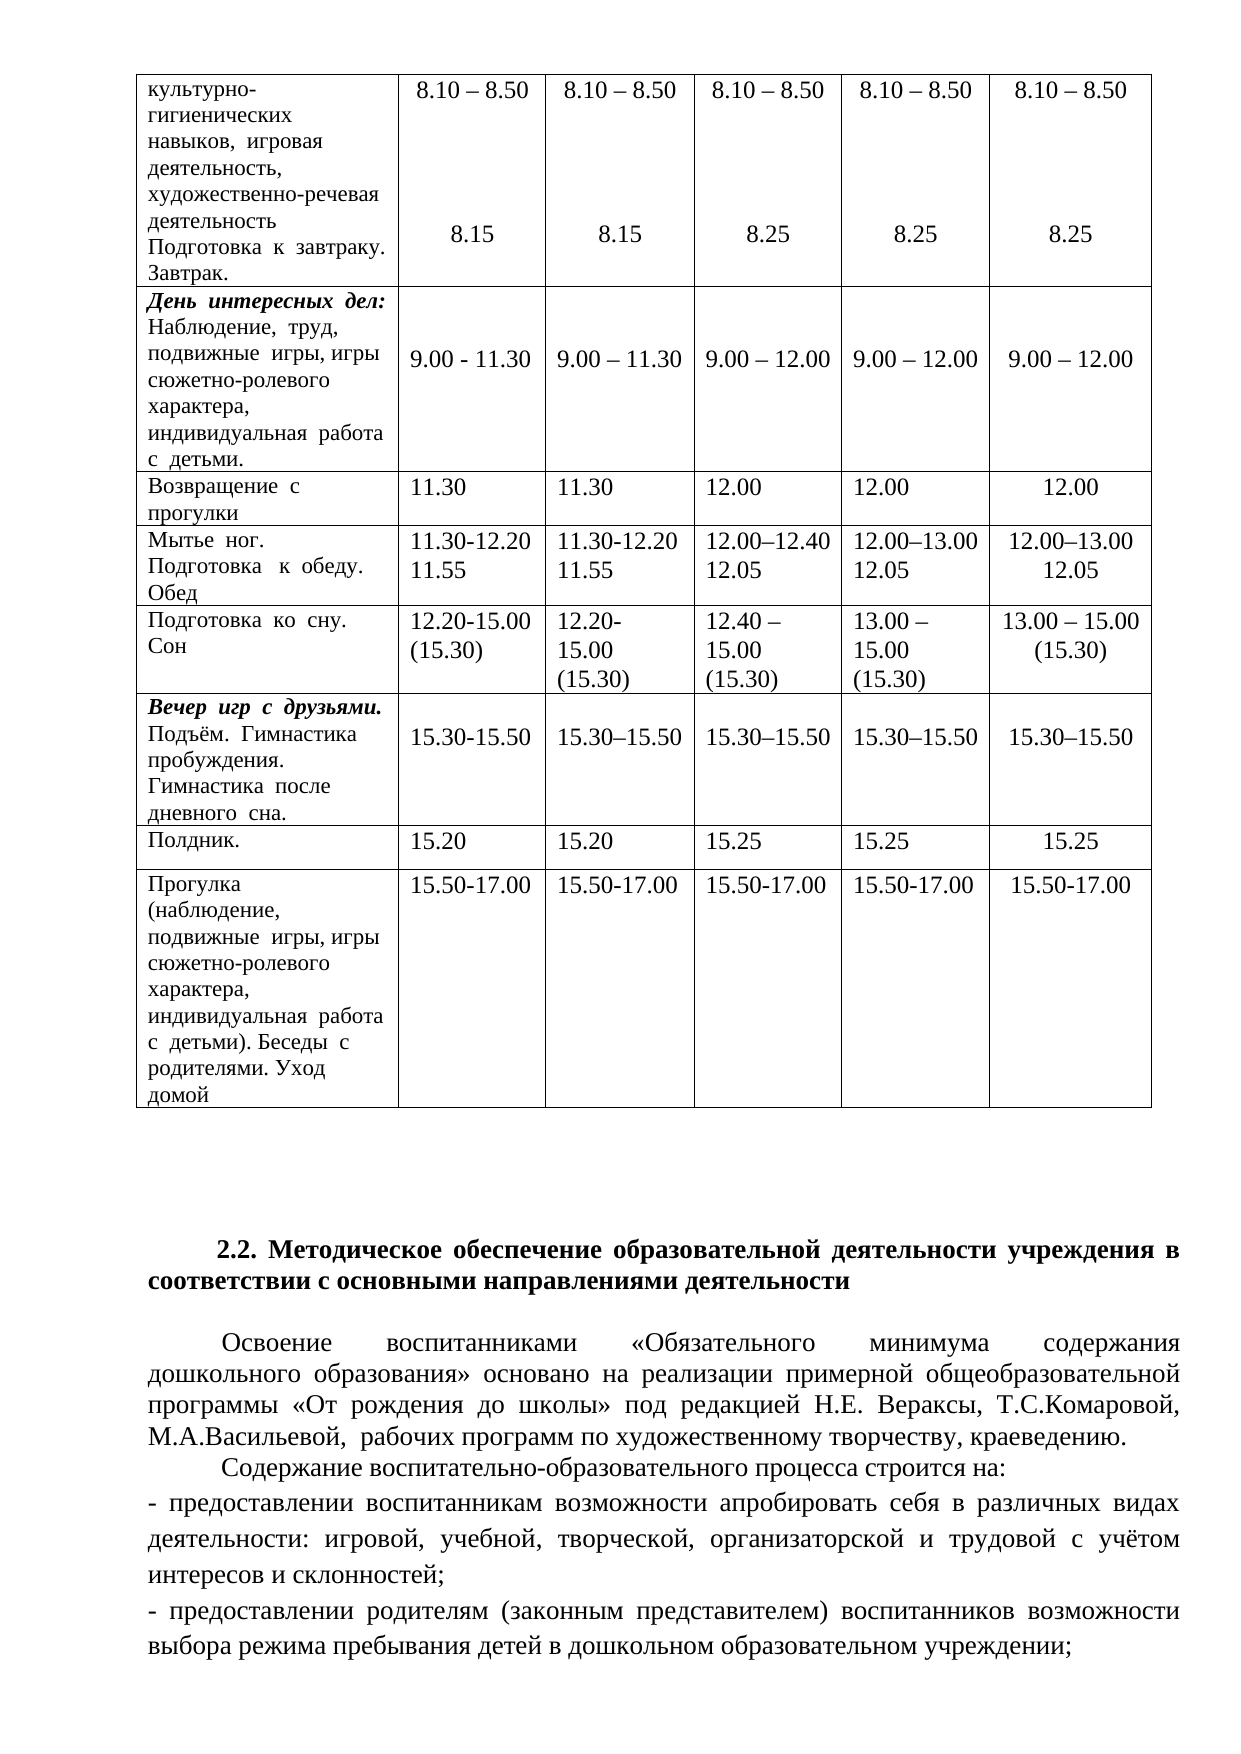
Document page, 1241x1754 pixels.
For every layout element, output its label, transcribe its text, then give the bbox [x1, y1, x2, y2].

table_cell 15.30–15.50 [990, 694, 1151, 825]
table_cell Мытье ног. Подготовка к обеду. Обед [137, 526, 398, 605]
table_cell 15.50-17.00 [399, 870, 545, 1107]
table_cell 15.30–15.50 [695, 694, 841, 825]
table_cell 8.10 – 8.50 8.15 [399, 75, 545, 286]
table_cell 15.50-17.00 [990, 870, 1151, 1107]
table_cell 13.00 – 15.00 (15.30) [990, 606, 1151, 692]
text - предоставлении воспитанникам возможности апробировать себя в различных видах деятельности: игровой, учебной, творческой, организаторской и трудовой с учётом интересов и склонностей; [148, 1487, 1181, 1589]
table_cell Возвращение с прогулки [137, 472, 398, 525]
table_cell 13.00 – 15.00 (15.30) [842, 606, 989, 692]
table_cell 8.10 – 8.50 8.15 [546, 75, 694, 286]
table_cell 12.00–13.00 12.05 [842, 526, 989, 605]
table_cell 15.30–15.50 [546, 694, 694, 825]
table_cell Полдник. [137, 826, 398, 869]
table_cell 15.25 [695, 826, 841, 869]
table_cell 15.20 [546, 826, 694, 869]
table_cell 9.00 – 12.00 [842, 287, 989, 471]
table_cell Прогулка (наблюдение, подвижные игры, игры сюжетно-ролевого характера, индивидуальная работа с детьми). Беседы с родителями. Уход домой [137, 870, 398, 1107]
table_cell 15.30–15.50 [842, 694, 989, 825]
table_cell 11.30-12.20 11.55 [399, 526, 545, 605]
table_cell 12.20-15.00 (15.30) [399, 606, 545, 692]
table_cell 15.50-17.00 [546, 870, 694, 1107]
text Содержание воспитательно-образовательного процесса строится на: [148, 1451, 1181, 1482]
table_cell 15.50-17.00 [842, 870, 989, 1107]
table_cell 11.30-12.20 11.55 [546, 526, 694, 605]
table_cell 9.00 – 12.00 [695, 287, 841, 471]
table_cell 12.00 [695, 472, 841, 525]
table_cell 8.10 – 8.50 8.25 [990, 75, 1151, 286]
table_cell 12.00–13.00 12.05 [990, 526, 1151, 605]
table_cell 8.10 – 8.50 8.25 [842, 75, 989, 286]
table_cell 15.30-15.50 [399, 694, 545, 825]
table_cell 12.00 [842, 472, 989, 525]
table_cell 9.00 - 11.30 [399, 287, 545, 471]
table_cell Подготовка ко сну. Сон [137, 606, 398, 692]
table_cell День интересных дел: Наблюдение, труд, подвижные игры, игры сюжетно-ролевого характера, индивидуальная работа с детьми. [137, 287, 398, 471]
table_cell 11.30 [399, 472, 545, 525]
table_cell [137, 75, 398, 286]
table_cell 15.50-17.00 [695, 870, 841, 1107]
table_cell 15.25 [842, 826, 989, 869]
table_cell 15.25 [990, 826, 1151, 869]
table_cell 9.00 – 11.30 [546, 287, 694, 471]
table_cell 8.10 – 8.50 8.25 [695, 75, 841, 286]
table_cell 15.20 [399, 826, 545, 869]
table_cell Вечер игр с друзьями. Подъём. Гимнастика пробуждения. Гимнастика после дневного сна. [137, 694, 398, 825]
text - предоставлении родителям (законным представителем) воспитанников возможности выбора режима пребывания детей в дошкольном образовательном учреждении; [148, 1594, 1181, 1661]
table_cell 12.20- 15.00 (15.30) [546, 606, 694, 692]
table_cell 12.00 [990, 472, 1151, 525]
table_cell 9.00 – 12.00 [990, 287, 1151, 471]
table_cell 12.40 – 15.00 (15.30) [695, 606, 841, 692]
text 2.2. Методическое обеспечение образовательной деятельности учреждения в соответствии с основными направлениями деятельности [148, 1233, 1181, 1295]
table_cell 12.00–12.40 12.05 [695, 526, 841, 605]
table_cell 11.30 [546, 472, 694, 525]
text Освоение воспитанниками «Обязательного минимума содержания дошкольного образования» основано на реализации примерной общеобразовательной программы «От рождения до школы» под редакцией Н.Е. Вераксы, Т.С.Комаровой, М.А.Васильевой, рабочих программ по художественному творчеству, краеведению. [148, 1326, 1181, 1451]
